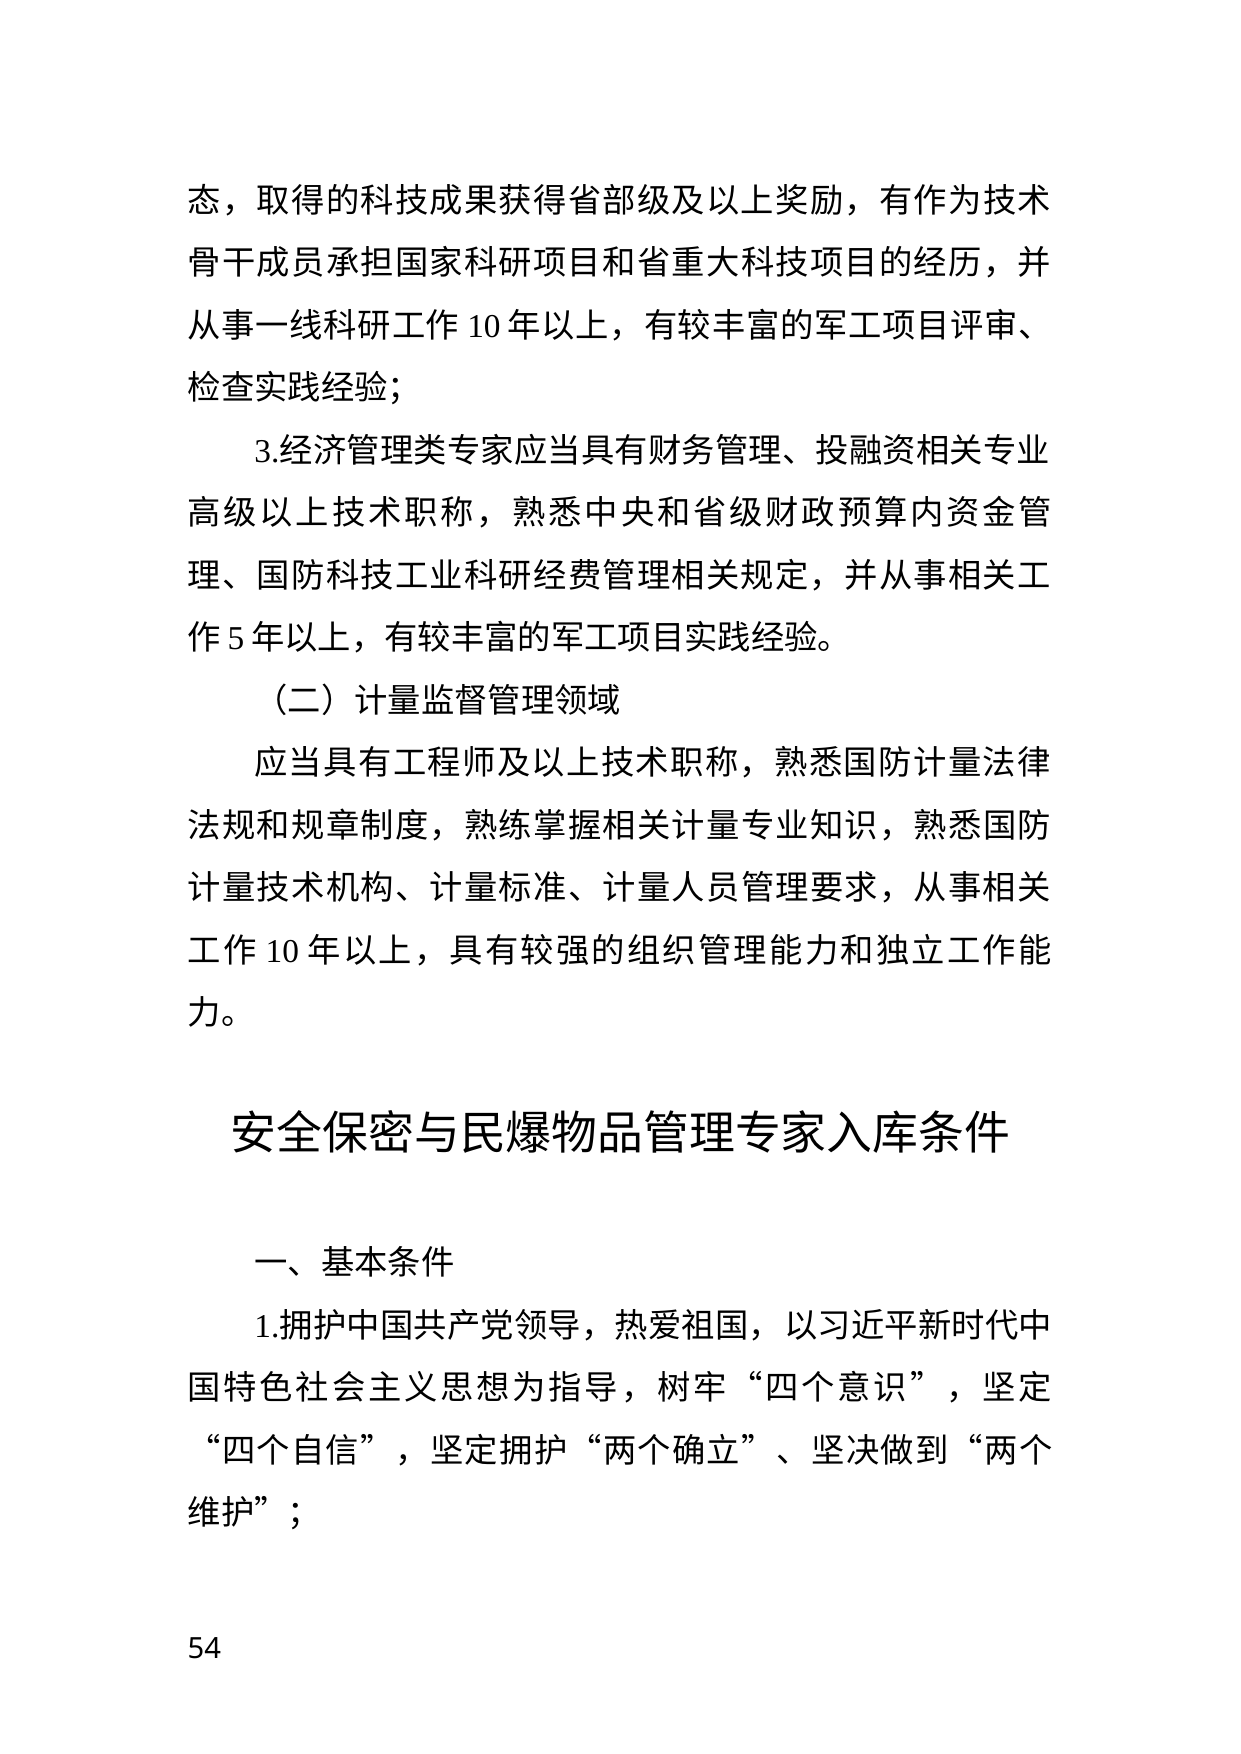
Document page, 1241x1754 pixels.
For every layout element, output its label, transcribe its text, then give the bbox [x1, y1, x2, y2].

text 一、基本条件 [187, 1224, 1053, 1287]
list 3.经济管理类专家应当具有财务管理、投融资相关专业高级以上技术职称，熟悉中央和省级财政预算内资金管理、国防科技工业科研经费管理相关规定，并从事相关工作5年以上，有较丰富的军工项目实践经验。 [187, 412, 1053, 662]
list 应当具有工程师及以上技术职称，熟悉国防计量法律法规和规章制度，熟练掌握相关计量专业知识，熟悉国防计量技术机构、计量标准、计量人员管理要求，从事相关工作10年以上，具有较强的组织管理能力和独立工作能力。 [187, 724, 1053, 1037]
list （二）计量监督管理领域 [187, 662, 1053, 724]
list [187, 162, 1053, 412]
text 安全保密与民爆物品管理专家入库条件 [187, 1099, 1053, 1162]
text 1.拥护中国共产党领导，热爱祖国，以习近平新时代中国特色社会主义思想为指导，树牢“四个意识”，坚定“四个自信”，坚定拥护“两个确立”、坚决做到“两个维护”； [187, 1287, 1053, 1537]
